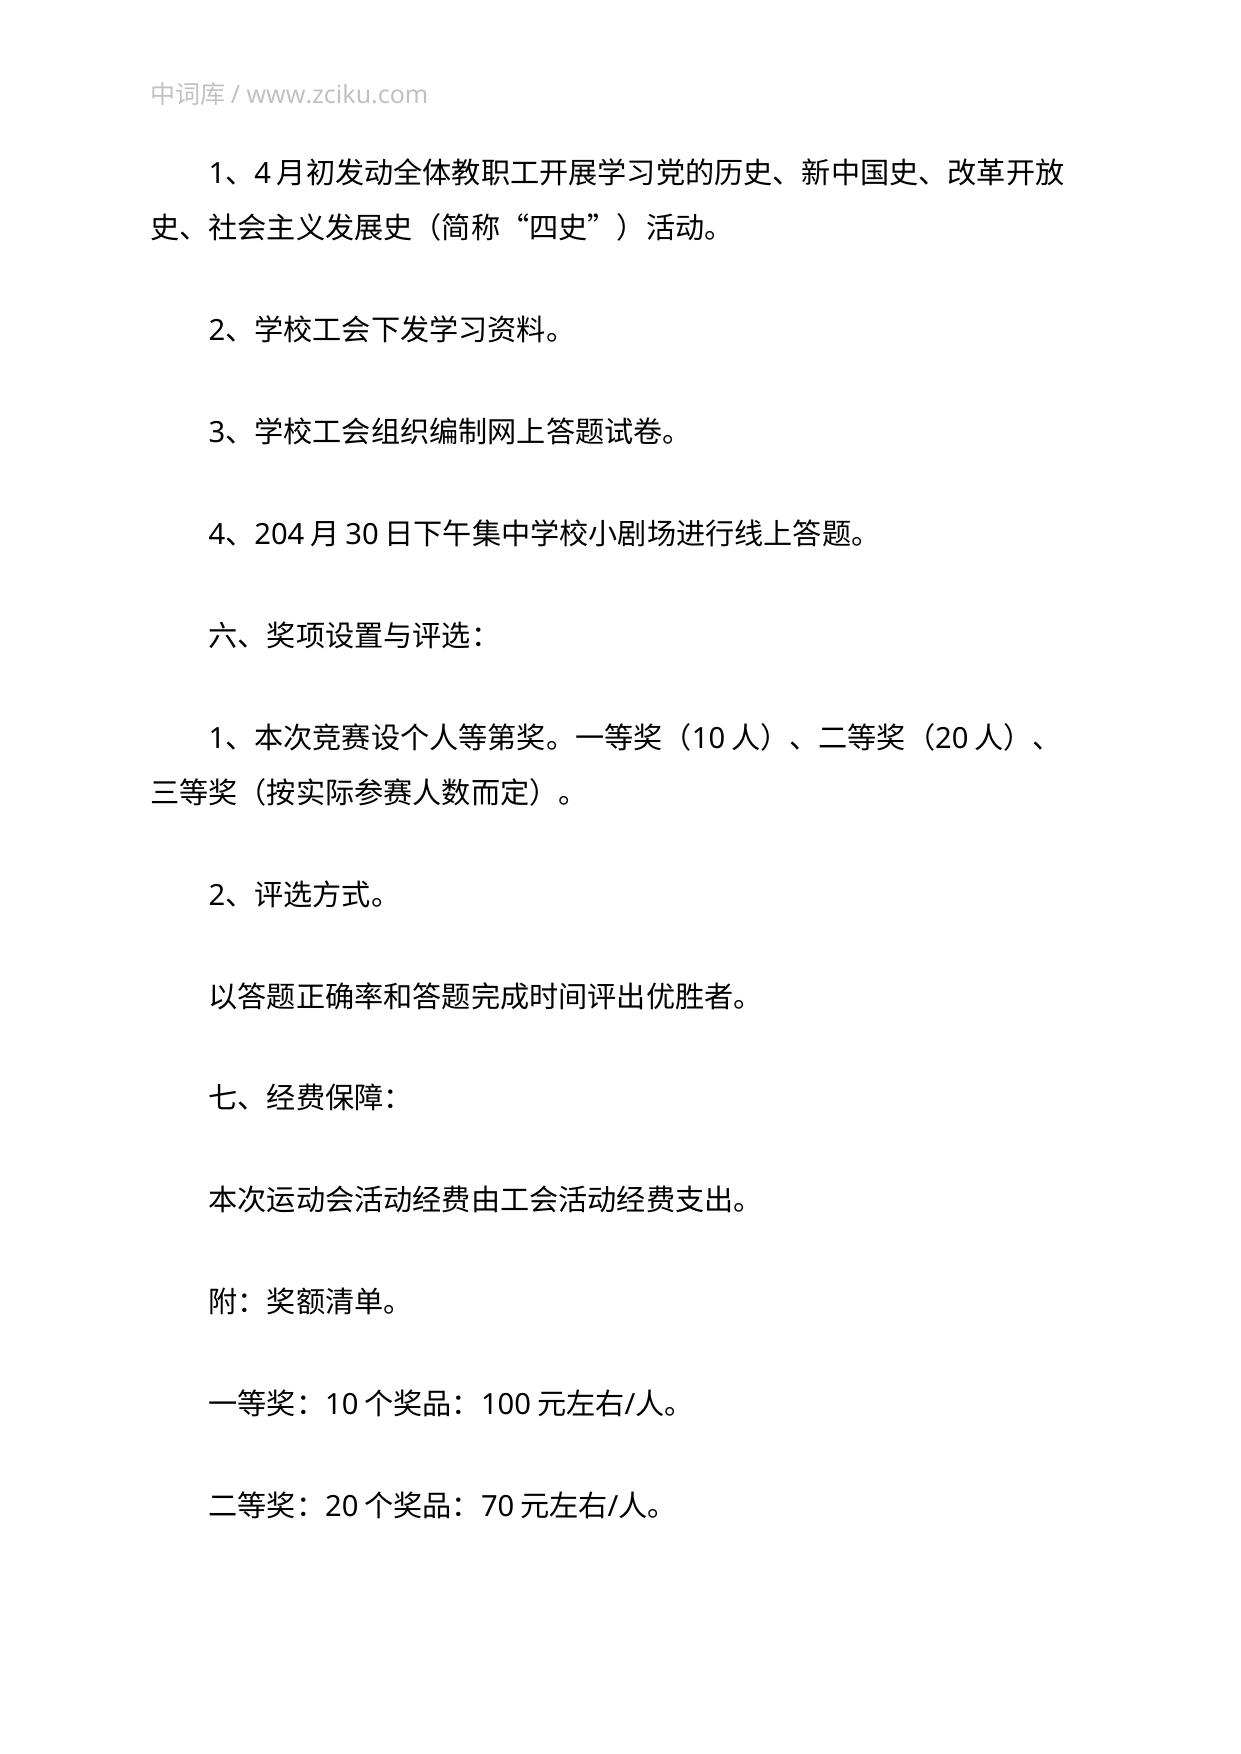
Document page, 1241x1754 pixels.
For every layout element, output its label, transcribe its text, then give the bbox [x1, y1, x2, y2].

text 七、经费保障： [150, 1075, 1090, 1117]
text 二等奖：20个奖品：70元左右/人。 [150, 1482, 1090, 1525]
text 4、204月30日下午集中学校小剧场进行线上答题。 [150, 511, 1090, 553]
text 1、4月初发动全体教职工开展学习党的历史、新中国史、改革开放史、社会主义发展史（简称“四史”）活动。 [150, 150, 1090, 247]
text 2、评选方式。 [150, 871, 1090, 914]
text 2、学校工会下发学习资料。 [150, 307, 1090, 349]
text 3、学校工会组织编制网上答题试卷。 [150, 409, 1090, 451]
text 附：奖额清单。 [150, 1278, 1090, 1321]
text 一等奖：10个奖品：100元左右/人。 [150, 1380, 1090, 1423]
text 以答题正确率和答题完成时间评出优胜者。 [150, 973, 1090, 1016]
text 六、奖项设置与评选： [150, 613, 1090, 655]
text 1、本次竞赛设个人等第奖。一等奖（10人）、二等奖（20人）、三等奖（按实际参赛人数而定）。 [150, 714, 1090, 812]
text 本次运动会活动经费由工会活动经费支出。 [150, 1177, 1090, 1219]
